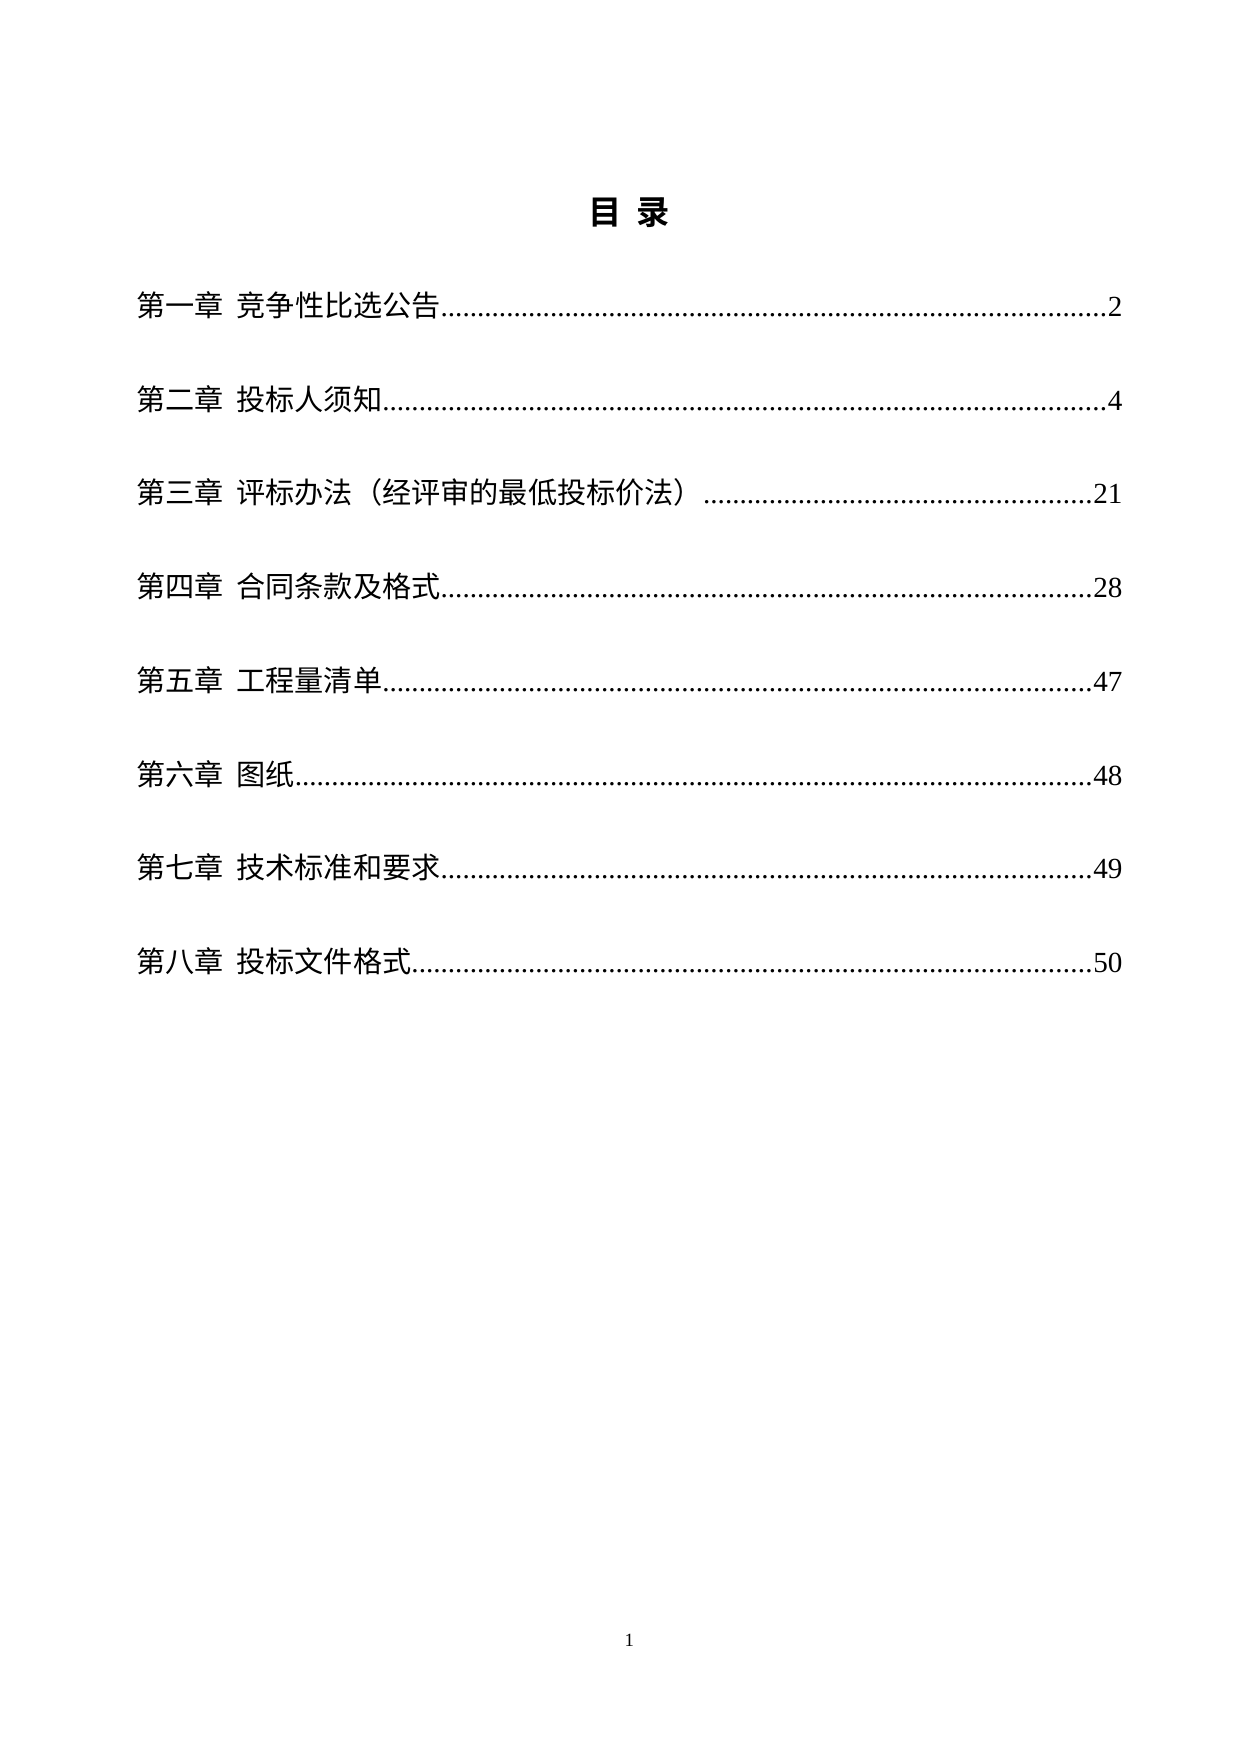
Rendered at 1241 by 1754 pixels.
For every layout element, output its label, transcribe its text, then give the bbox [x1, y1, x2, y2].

text 第一章 竞争性比选公告 2 [136, 241, 1122, 335]
text 目 录 [136, 186, 1122, 234]
text 第七章 技术标准和要求 49 [136, 804, 1122, 897]
text 第六章 图纸 48 [136, 710, 1122, 804]
text 第四章 合同条款及格式 28 [136, 522, 1122, 616]
text 第三章 评标办法（经评审的最低投标价法） 21 [136, 429, 1122, 522]
text 第五章 工程量清单 47 [136, 616, 1122, 710]
text 第二章 投标人须知 4 [136, 335, 1122, 429]
text 第八章 投标文件格式 50 [136, 897, 1122, 991]
